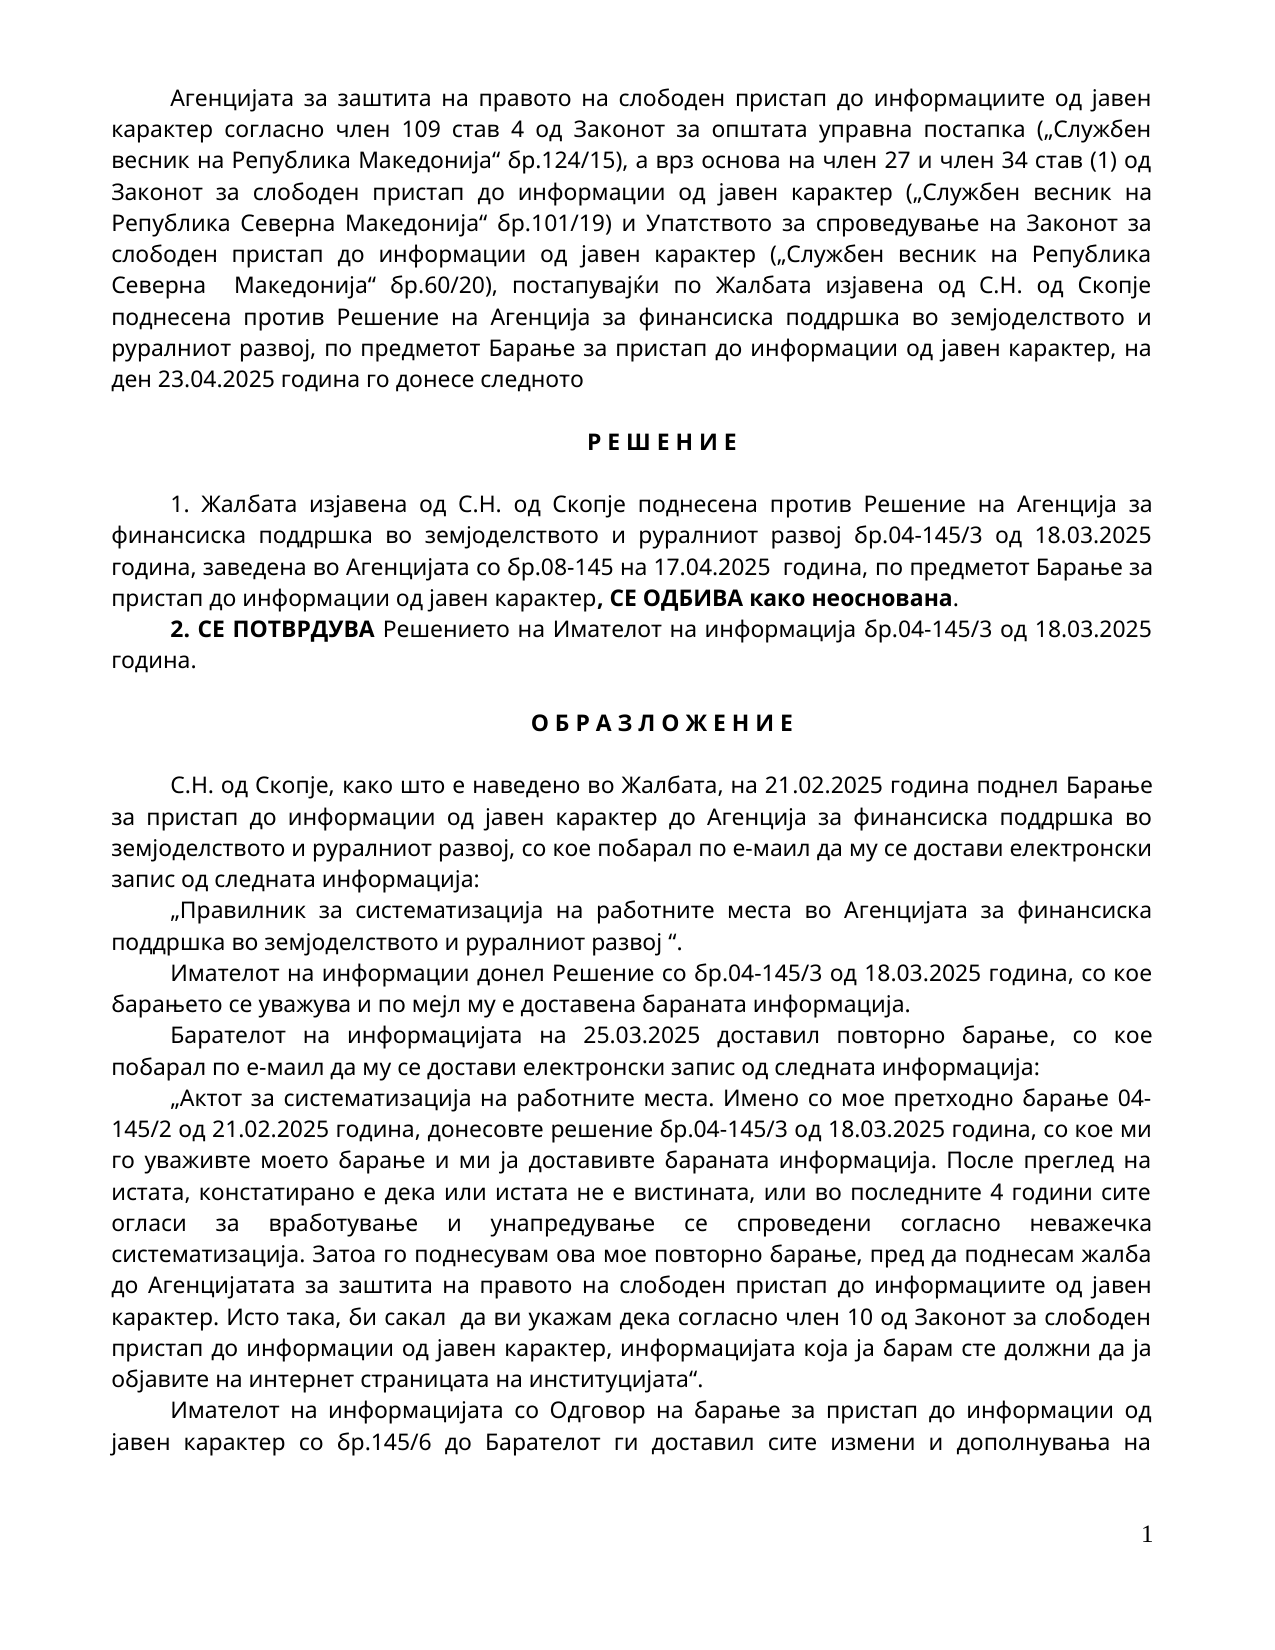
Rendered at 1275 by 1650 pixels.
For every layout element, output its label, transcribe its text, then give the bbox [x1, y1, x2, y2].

text Барателот на информацијата на 25.03.2025 доставил повторно барање, со кое побарал по е-маил да му се достави електронски запис од следната информација: [111, 1019, 1153, 1082]
text Р Е Ш Е Н И Е [111, 426, 1153, 457]
text С.Н. од Скопје, како што е наведено во Жалбата, на 21.02.2025 година поднел Барање за пристап до информации од јавен карактер до Агенција за финансиска поддршка во земјоделството и руралниот развој, со кое побарал по е-маил да му се достави електронски запис од следната информација: [111, 769, 1153, 894]
text 2. СЕ ПОТВРДУВА Решението на Имателот на информација бр.04-145/3 од 18.03.2025 година. [111, 613, 1153, 676]
text Имателот на информации донел Решение со бр.04-145/3 од 18.03.2025 година, со кое барањето се уважува и по мејл му е доставена бараната информација. [111, 957, 1153, 1019]
text „Актот за систематизација на работните места. Имено со мое претходно барање 04-145/2 од 21.02.2025 година, донесовте решение бр.04-145/3 од 18.03.2025 година, со кое ми го уваживте моето барање и ми ја доставивте бараната информација. После преглед на истата, констатирано е дека или истата не е вистината, или во последните 4 години сите огласи за вработување и унапредување се спроведени согласно неважечка систематизација. Затоа го поднесувам ова мое повторно барање, пред да поднесам жалба до Агенцијатата за заштита на правото на слободен пристап до информациите од јавен карактер. Исто така, би сакал да ви укажам дека согласно член 10 од Законот за слободен пристап до информации од јавен карактер, информацијата која ја барам сте должни да ја објавите на интернет страницата на институцијата“. [111, 1082, 1153, 1394]
text „Правилник за систематизација на работните места во Агенцијата за финансиска поддршка во земјоделството и руралниот развој “. [111, 894, 1153, 957]
text О Б Р А З Л О Ж Е Н И Е [111, 707, 1153, 738]
text 1. Жалбата изјавена од С.Н. од Скопје поднесена против Решение на Агенција за финансиска поддршка во земјоделството и руралниот развој бр.04-145/3 од 18.03.2025 година, заведена во Агенцијата со бр.08-145 на 17.04.2025 година, по предметот Барање за пристап до информации од јавен карактер, СЕ ОДБИВА како неоснована. [111, 488, 1153, 613]
text Агенцијата за заштита на правото на слободен пристап до информациите од јавен карактер согласно член 109 став 4 од Законот за општата управна постапка („Службен весник на Република Македонија“ бр.124/15), а врз основа на член 27 и член 34 став (1) од Законот за слободен пристап до информации од јавен карактер („Службен весник на Република Северна Македонија“ бр.101/19) и Упатството за спроведување на Законот за слободен пристап до информации од јавен карактер („Службен весник на Република Северна Македонија“ бр.60/20), постапувајќи по Жалбата изјавена од С.Н. од Скопје поднесена против Решение на Агенција за финансиска поддршка во земјоделството и руралниот развој, по предметот Барање за пристап до информации од јавен карактер, на ден 23.04.2025 година го донесе следното [111, 82, 1153, 394]
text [111, 1394, 1153, 1457]
